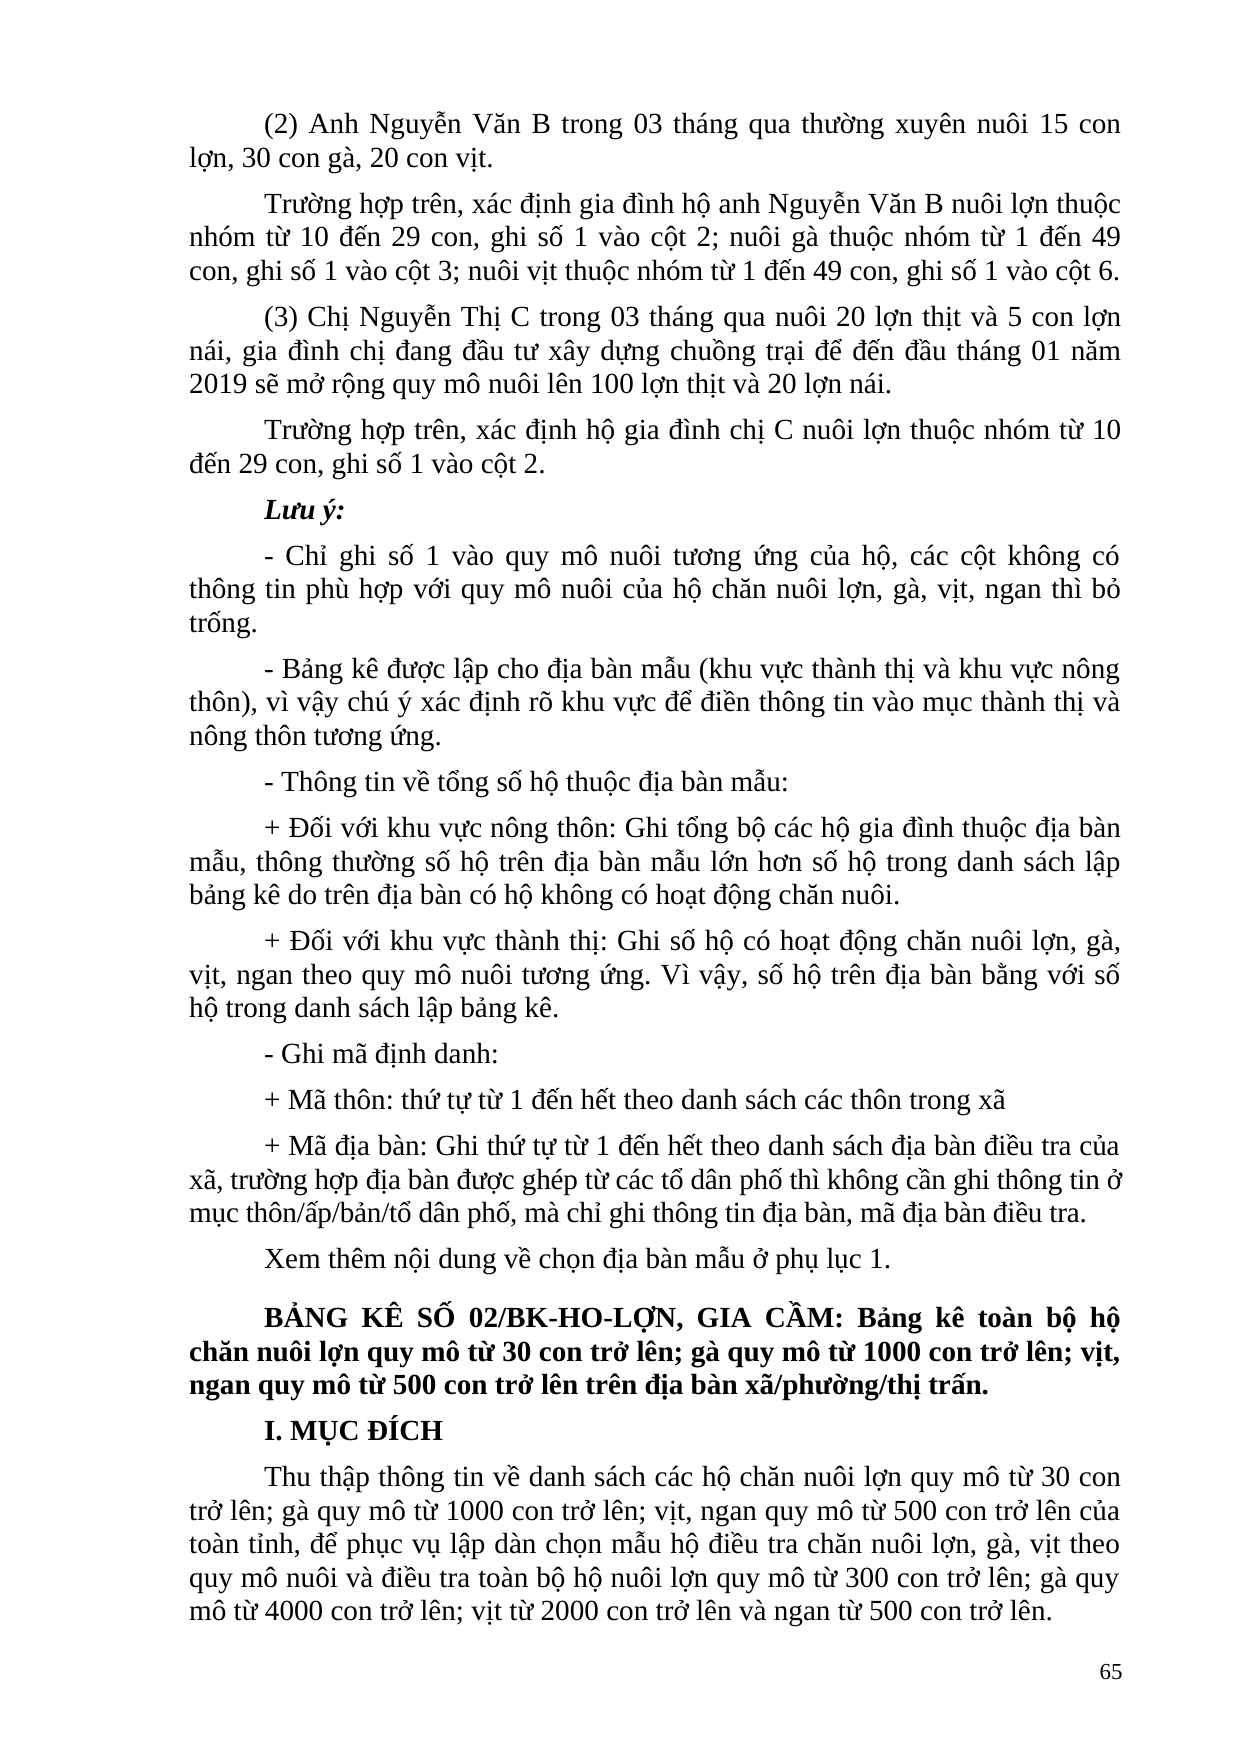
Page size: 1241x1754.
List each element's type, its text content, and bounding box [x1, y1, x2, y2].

text + Đối với khu vực thành thị: Ghi số hộ có hoạt động chăn nuôi lợn, gà, vịt, ngan theo quy mô nuôi tương ứng. Vì vậy, số hộ trên địa bàn bằng với số hộ trong danh sách lập bảng kê. [189, 923, 1122, 1024]
text BẢNG KÊ SỐ 02/BK-HO-LỢN, GIA CẦM: Bảng kê toàn bộ hộ chăn nuôi lợn quy mô từ 30 con trở lên; gà quy mô từ 1000 con trở lên; vịt, ngan quy mô từ 500 con trở lên trên địa bàn xã/phường/thị trấn. [189, 1300, 1122, 1401]
text - Thông tin về tổng số hộ thuộc địa bàn mẫu: [189, 764, 1122, 798]
text (3) Chị Nguyễn Thị C trong 03 tháng qua nuôi 20 lợn thịt và 5 con lợn nái, gia đình chị đang đầu tư xây dựng chuồng trại để đến đầu tháng 01 năm 2019 sẽ mở rộng quy mô nuôi lên 100 lợn thịt và 20 lợn nái. [189, 299, 1122, 400]
text (2) Anh Nguyễn Văn B trong 03 tháng qua thường xuyên nuôi 15 con lợn, 30 con gà, 20 con vịt. [189, 106, 1122, 173]
text Xem thêm nội dung về chọn địa bàn mẫu ở phụ lục 1. [189, 1242, 1122, 1275]
text + Đối với khu vực nông thôn: Ghi tổng bộ các hộ gia đình thuộc địa bàn mẫu, thông thường số hộ trên địa bàn mẫu lớn hơn số hộ trong danh sách lập bảng kê do trên địa bàn có hộ không có hoạt động chăn nuôi. [189, 810, 1122, 911]
text - Ghi mã định danh: [189, 1036, 1122, 1070]
text + Mã địa bàn: Ghi thứ tự từ 1 đến hết theo danh sách địa bàn điều tra của xã, trường hợp địa bàn được ghép từ các tổ dân phố thì không cần ghi thông tin ở mục thôn/ấp/bản/tổ dân phố, mà chỉ ghi thông tin địa bàn, mã địa bàn điều tra. [189, 1128, 1122, 1229]
text - Bảng kê được lập cho địa bàn mẫu (khu vực thành thị và khu vực nông thôn), vì vậy chú ý xác định rõ khu vực để điền thông tin vào mục thành thị và nông thôn tương ứng. [189, 651, 1122, 752]
text + Mã thôn: thứ tự từ 1 đến hết theo danh sách các thôn trong xã [189, 1082, 1122, 1116]
text Trường hợp trên, xác định gia đình hộ anh Nguyễn Văn B nuôi lợn thuộc nhóm từ 10 đến 29 con, ghi số 1 vào cột 2; nuôi gà thuộc nhóm từ 1 đến 49 con, ghi số 1 vào cột 3; nuôi vịt thuộc nhóm từ 1 đến 49 con, ghi số 1 vào cột 6. [189, 186, 1122, 287]
text - Chỉ ghi số 1 vào quy mô nuôi tương ứng của hộ, các cột không có thông tin phù hợp với quy mô nuôi của hộ chăn nuôi lợn, gà, vịt, ngan thì bỏ trống. [189, 538, 1122, 638]
text I. MỤC ĐÍCH [189, 1413, 1122, 1447]
text Thu thập thông tin về danh sách các hộ chăn nuôi lợn quy mô từ 30 con trở lên; gà quy mô từ 1000 con trở lên; vịt, ngan quy mô từ 500 con trở lên của toàn tỉnh, để phục vụ lập dàn chọn mẫu hộ điều tra chăn nuôi lợn, gà, vịt theo quy mô nuôi và điều tra toàn bộ hộ nuôi lợn quy mô từ 300 con trở lên; gà quy mô từ 4000 con trở lên; vịt từ 2000 con trở lên và ngan từ 500 con trở lên. [189, 1459, 1122, 1627]
text Trường hợp trên, xác định hộ gia đình chị C nuôi lợn thuộc nhóm từ 10 đến 29 con, ghi số 1 vào cột 2. [189, 412, 1122, 479]
text Lưu ý: [189, 492, 1122, 525]
